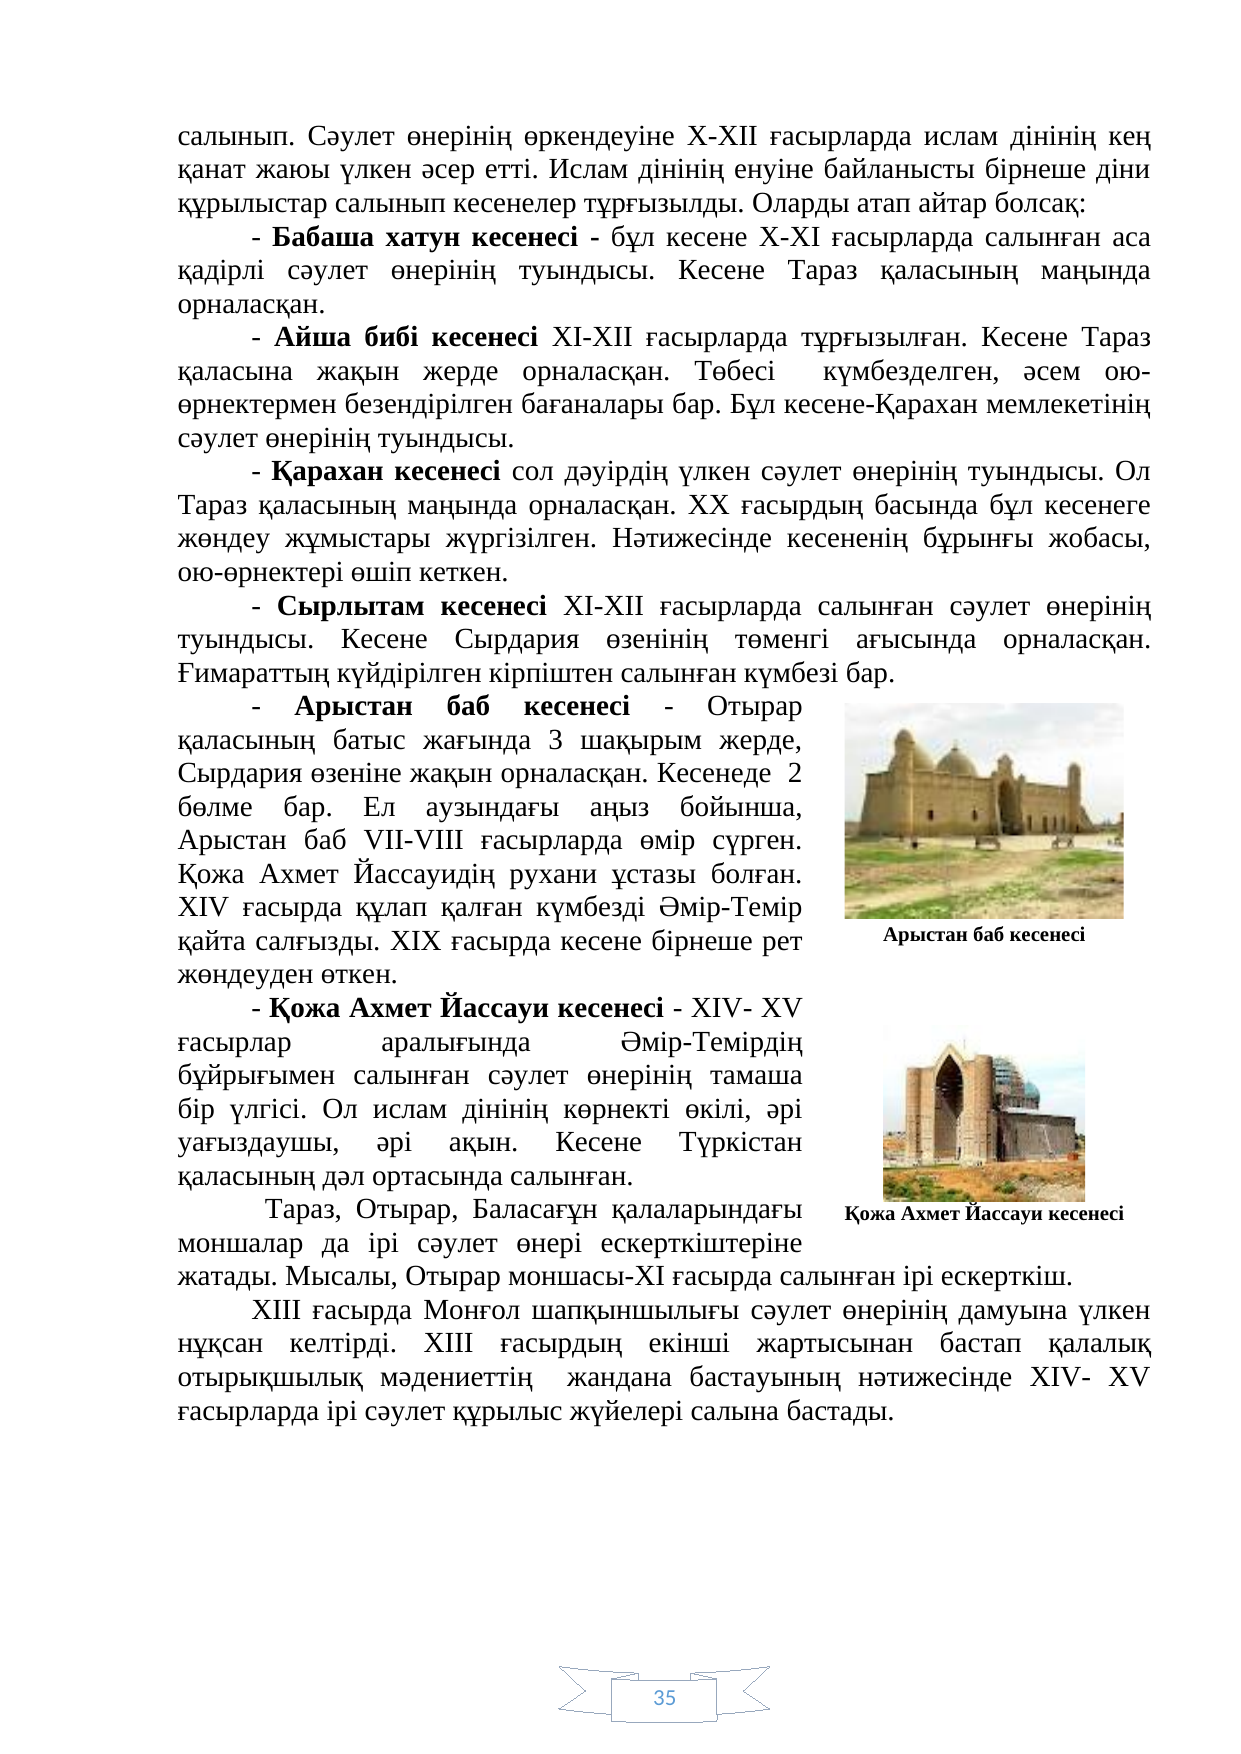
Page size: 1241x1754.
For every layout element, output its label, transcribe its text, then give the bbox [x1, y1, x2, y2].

text ХІІІ ғасырда Монғол шапқыншылығы сәулет өнерінің дамуына үлкен нұқсан келтірді. ХІІІ ғасырдың екінші жартысынан бастап қалалық отырықшылық мәдениеттің жандана бастауының нәтижесінде ХІV- ХV ғасырларда ірі сәулет құрылыс жүйелері салына бастады. [177, 1292, 1152, 1426]
text - Бабаша хатун кесенесі - бұл кесене Х-ХІ ғасырларда салынған аса қадірлі сәулет өнерінің туындысы. Кесене Тараз қаласының маңында орналасқан. [177, 219, 1152, 319]
text - Сырлытам кесенесі ХІ-ХІІ ғасырларда салынған сәулет өнерінің туындысы. Кесене Сырдария өзенінің төменгі ағысында орналасқан. Ғимараттың күйдірілген кірпіштен салынған күмбезі бар. [177, 588, 1152, 688]
text - Қожа Ахмет Йассауи кесенесі - ХІV- ХV ғасырлар аралығында Әмір-Темірдің бұйрығымен салынған сәулет өнерінің тамаша бір үлгісі. Ол ислам дінінің көрнекті өкілі, әрі уағыздаушы, әрі ақын. Кесене Түркістан қаласының дәл ортасында салынған. [177, 990, 1152, 1191]
picture [883, 1025, 1086, 1202]
text - Айша бибі кесенесі ХІ-ХІІ ғасырларда тұрғызылған. Кесене Тараз қаласына жақын жерде орналасқан. Төбесі күмбезделген, әсем ою-өрнектермен безендірілген бағаналары бар. Бұл кесене-Қарахан мемлекетінің сәулет өнерінің туындысы. [177, 319, 1152, 453]
text - Қарахан кесенесі сол дәуірдің үлкен сәулет өнерінің туындысы. Ол Тараз қаласының маңында орналасқан. ХХ ғасырдың басында бұл кесенеге жөндеу жұмыстары жүргізілген. Нәтижесінде кесененің бұрынғы жобасы, ою-өрнектері өшіп кеткен. [177, 453, 1152, 588]
text - Арыстан баб кесенесі - Отырар қаласының батыс жағында 3 шақырым жерде, Сырдария өзеніне жақын орналасқан. Кесенеде 2 бөлме бар. Ел аузындағы аңыз бойынша, Арыстан баб VІІ-VІІІ ғасырларда өмір сүрген. Қожа Ахмет Йассауидің рухани ұстазы болған. ХІV ғасырда құлап қалған күмбезді Әмір-Темір қайта салғызды. ХІХ ғасырда кесене бірнеше рет жөндеуден өткен. [177, 688, 1152, 990]
text Тараз, Отырар, Баласағұн қалаларындағы моншалар да ірі сәулет өнері ескерткіштеріне жатады. Мысалы, Отырар моншасы-ХІ ғасырда салынған ірі ескерткіш. [177, 1191, 1152, 1292]
picture [844, 703, 1124, 919]
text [177, 118, 1152, 219]
